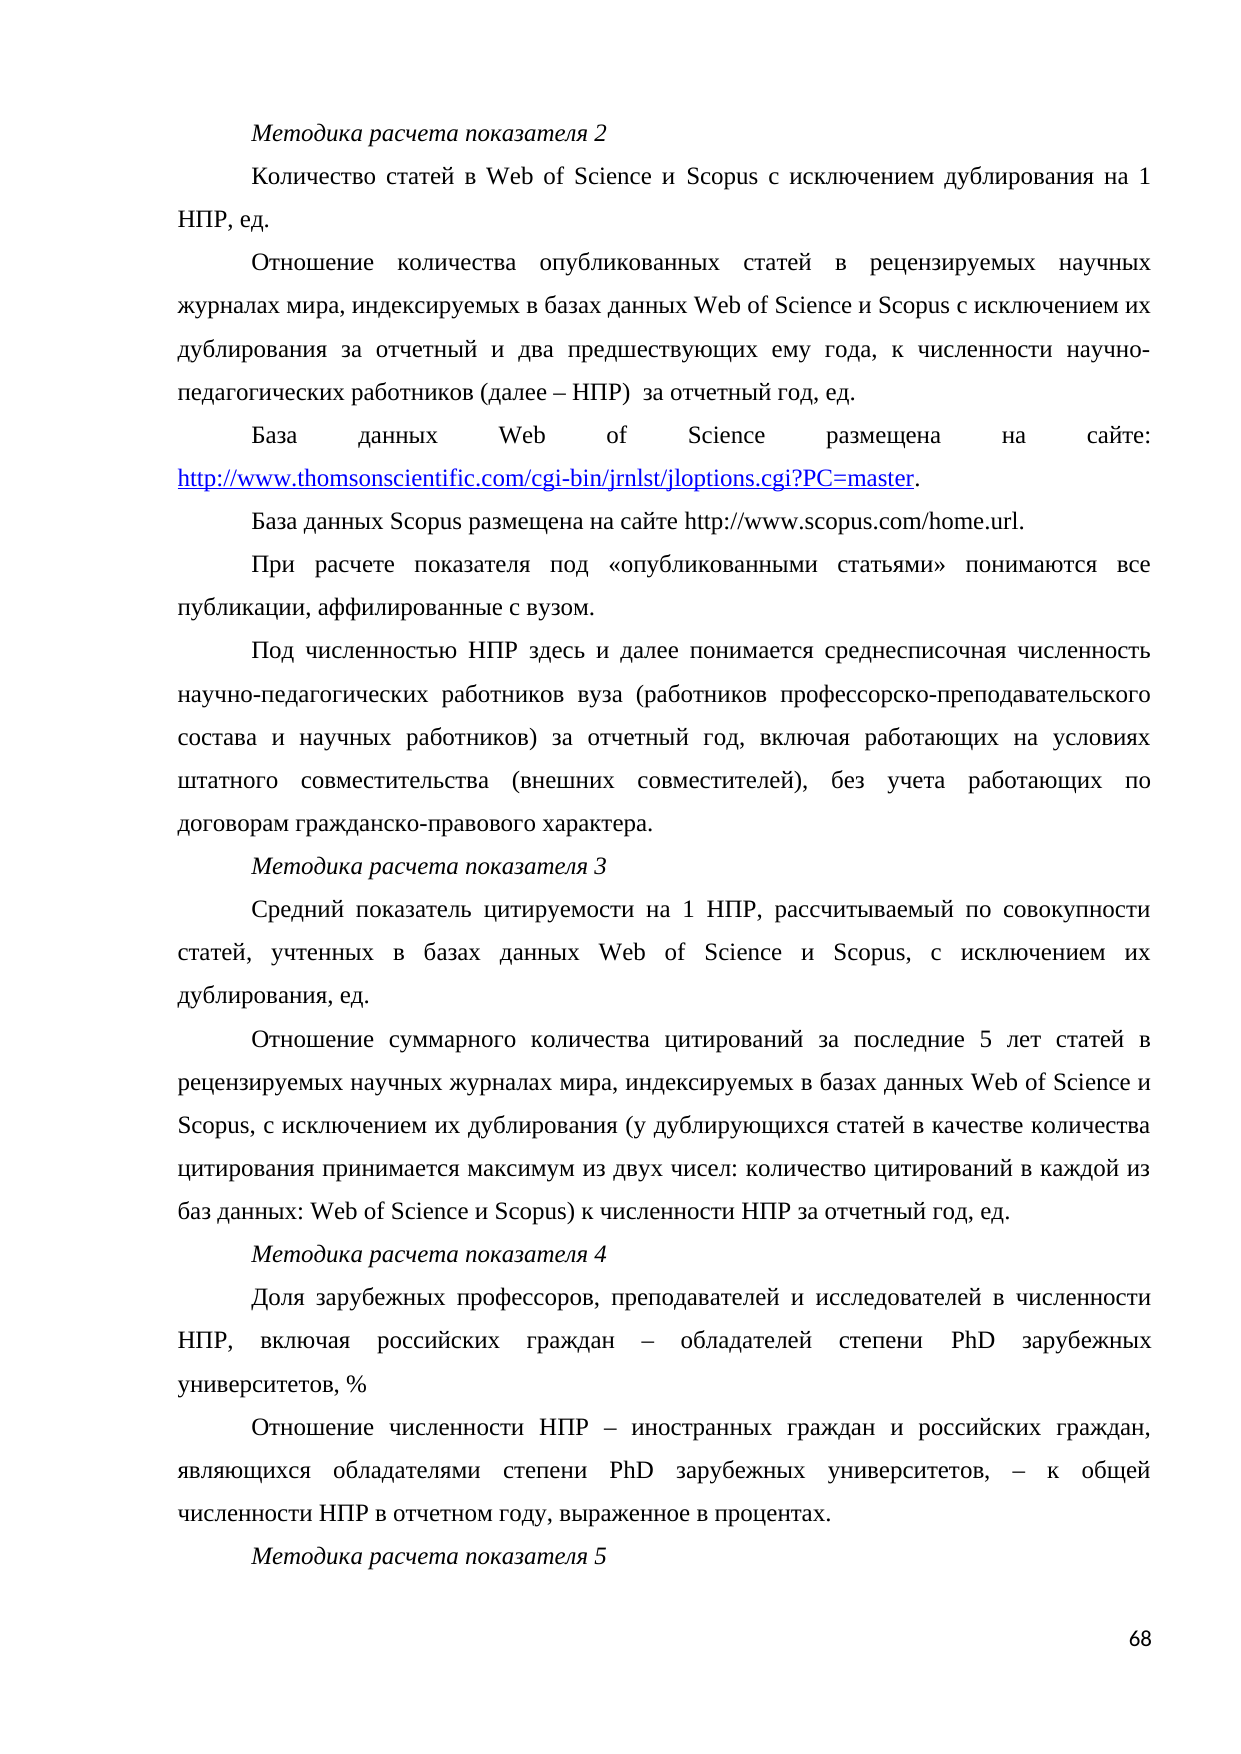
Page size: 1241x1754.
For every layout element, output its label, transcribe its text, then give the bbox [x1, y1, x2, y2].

text Методика расчета показателя 3 [177, 851, 1152, 880]
text Количество статей в Web of Science и Scopus с исключением дублирования на 1 НПР, ед. [177, 161, 1152, 233]
text Методика расчета показателя 2 [177, 118, 1152, 147]
text Методика расчета показателя 4 [177, 1239, 1152, 1268]
text Отношение суммарного количества цитирований за последние 5 лет статей в рецензируемых научных журналах мира, индексируемых в базах данных Web of Science и Scopus, с исключением их дублирования (у дублирующихся статей в качестве количества цитирования принимается максимум из двух чисел: количество цитирований в каждой из баз данных: Web of Science и Scopus) к численности НПР за отчетный год, ед. [177, 1024, 1152, 1225]
text Под численностью НПР здесь и далее понимается среднесписочная численность научно-педагогических работников вуза (работников профессорско-преподавательского состава и научных работников) за отчетный год, включая работающих на условиях штатного совместительства (внешних совместителей), без учета работающих по договорам гражданско-правового характера. [177, 636, 1152, 837]
text База данных Web of Science размещена на сайте: http://www.thomsonscientific.com/cgi-bin/jrnlst/jloptions.cgi?PC=master. [177, 420, 1152, 492]
text Доля зарубежных профессоров, преподавателей и исследователей в численности НПР, включая российских граждан – обладателей степени PhD зарубежных университетов, % [177, 1282, 1152, 1397]
text Средний показатель цитируемости на 1 НПР, рассчитываемый по совокупности статей, учтенных в базах данных Web of Science и Scopus, с исключением их дублирования, ед. [177, 894, 1152, 1009]
text Отношение численности НПР – иностранных граждан и российских граждан, являющихся обладателями степени PhD зарубежных университетов, – к общей численности НПР в отчетном году, выраженное в процентах. [177, 1412, 1152, 1527]
text База данных Scopus размещена на сайте http://www.scopus.com/home.url. [177, 506, 1152, 535]
text При расчете показателя под «опубликованными статьями» понимаются все публикации, аффилированные с вузом. [177, 549, 1152, 621]
text Методика расчета показателя 5 [177, 1541, 1152, 1570]
text Отношение количества опубликованных статей в рецензируемых научных журналах мира, индексируемых в базах данных Web of Science и Scopus с исключением их дублирования за отчетный и два предшествующих ему года, к численности научно-педагогических работников (далее – НПР) за отчетный год, ед. [177, 247, 1152, 406]
